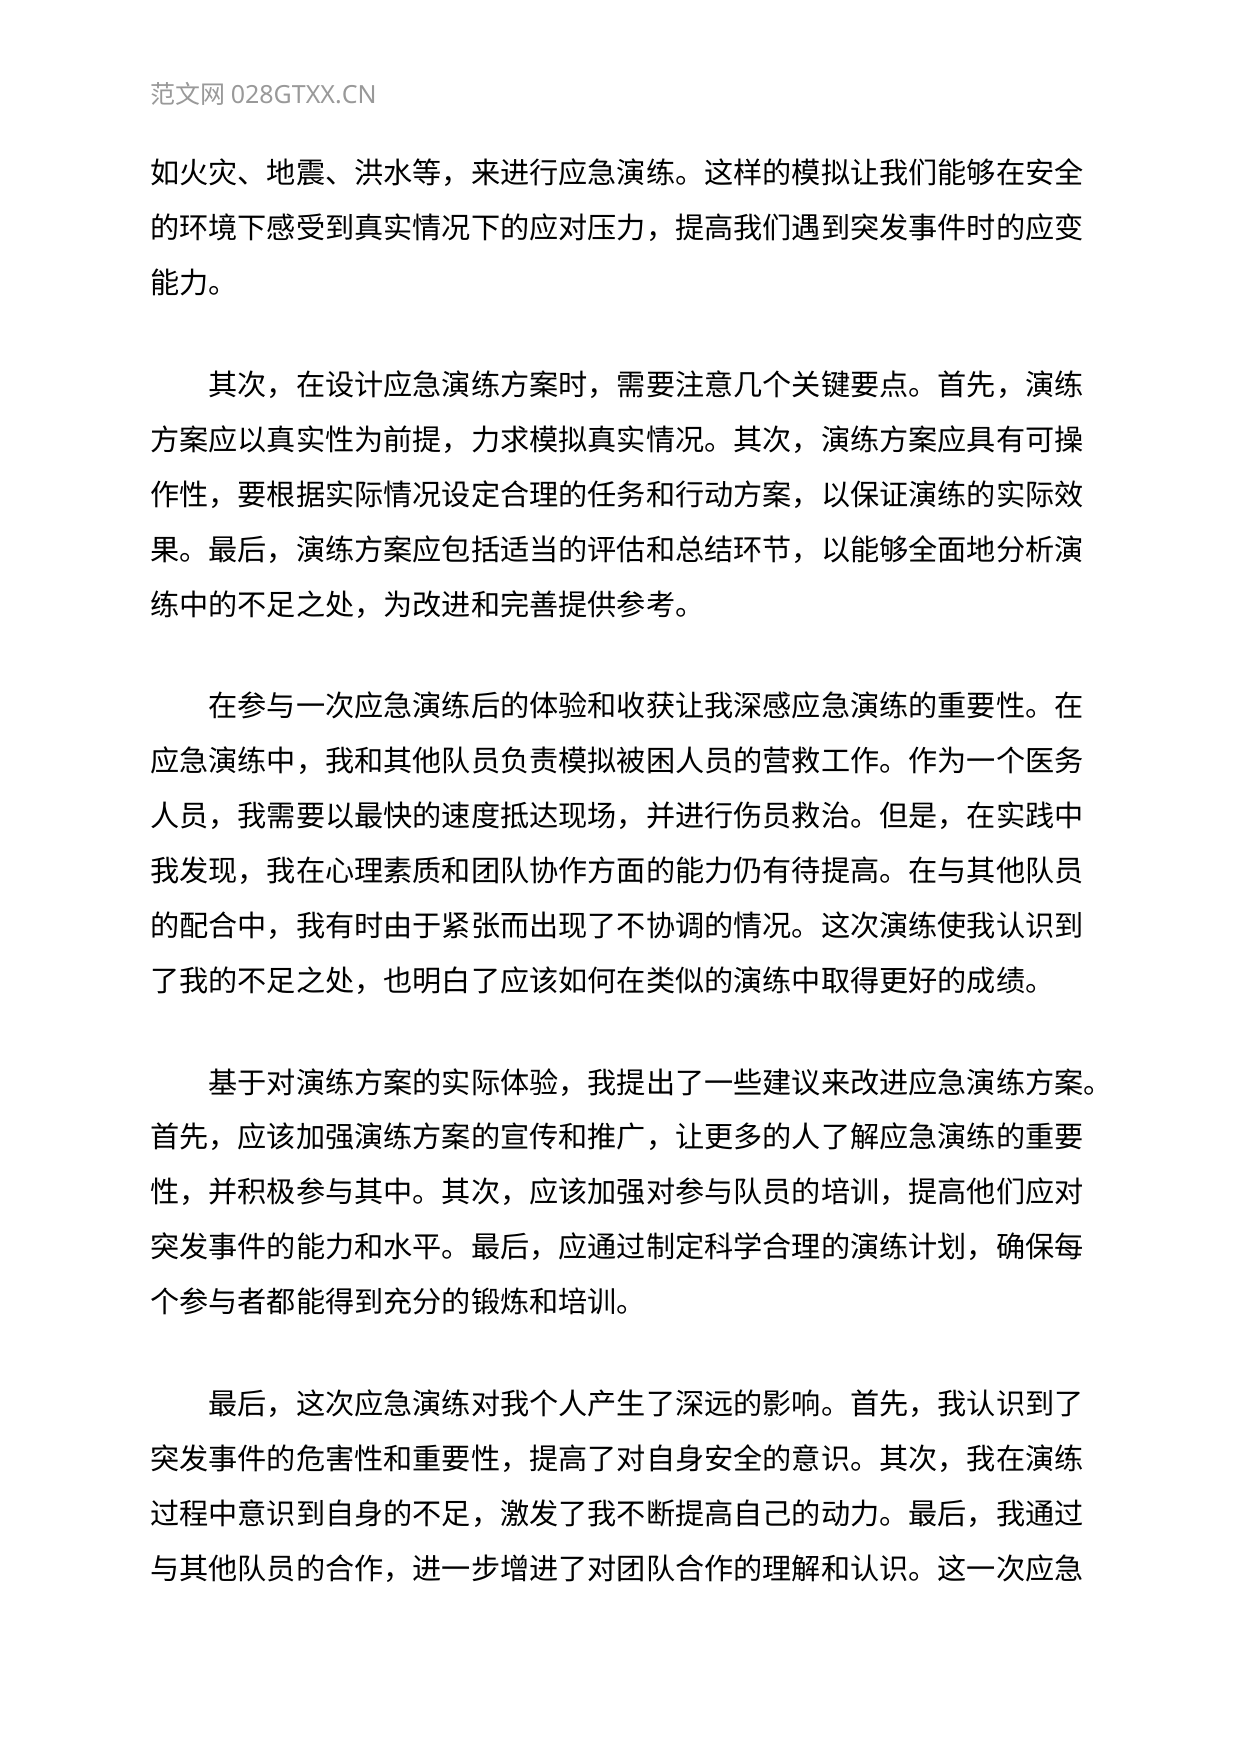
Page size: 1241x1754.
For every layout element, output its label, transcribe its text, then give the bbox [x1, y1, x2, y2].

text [150, 150, 1090, 302]
text 其次，在设计应急演练方案时，需要注意几个关键要点。首先，演练方案应以真实性为前提，力求模拟真实情况。其次，演练方案应具有可操作性，要根据实际情况设定合理的任务和行动方案，以保证演练的实际效果。最后，演练方案应包括适当的评估和总结环节，以能够全面地分析演练中的不足之处，为改进和完善提供参考。 [150, 362, 1090, 623]
text 基于对演练方案的实际体验，我提出了一些建议来改进应急演练方案。首先，应该加强演练方案的宣传和推广，让更多的人了解应急演练的重要性，并积极参与其中。其次，应该加强对参与队员的培训，提高他们应对突发事件的能力和水平。最后，应通过制定科学合理的演练计划，确保每个参与者都能得到充分的锻炼和培训。 [150, 1059, 1090, 1321]
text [150, 1381, 1090, 1587]
text 在参与一次应急演练后的体验和收获让我深感应急演练的重要性。在应急演练中，我和其他队员负责模拟被困人员的营救工作。作为一个医务人员，我需要以最快的速度抵达现场，并进行伤员救治。但是，在实践中我发现，我在心理素质和团队协作方面的能力仍有待提高。在与其他队员的配合中，我有时由于紧张而出现了不协调的情况。这次演练使我认识到了我的不足之处，也明白了应该如何在类似的演练中取得更好的成绩。 [150, 683, 1090, 1000]
